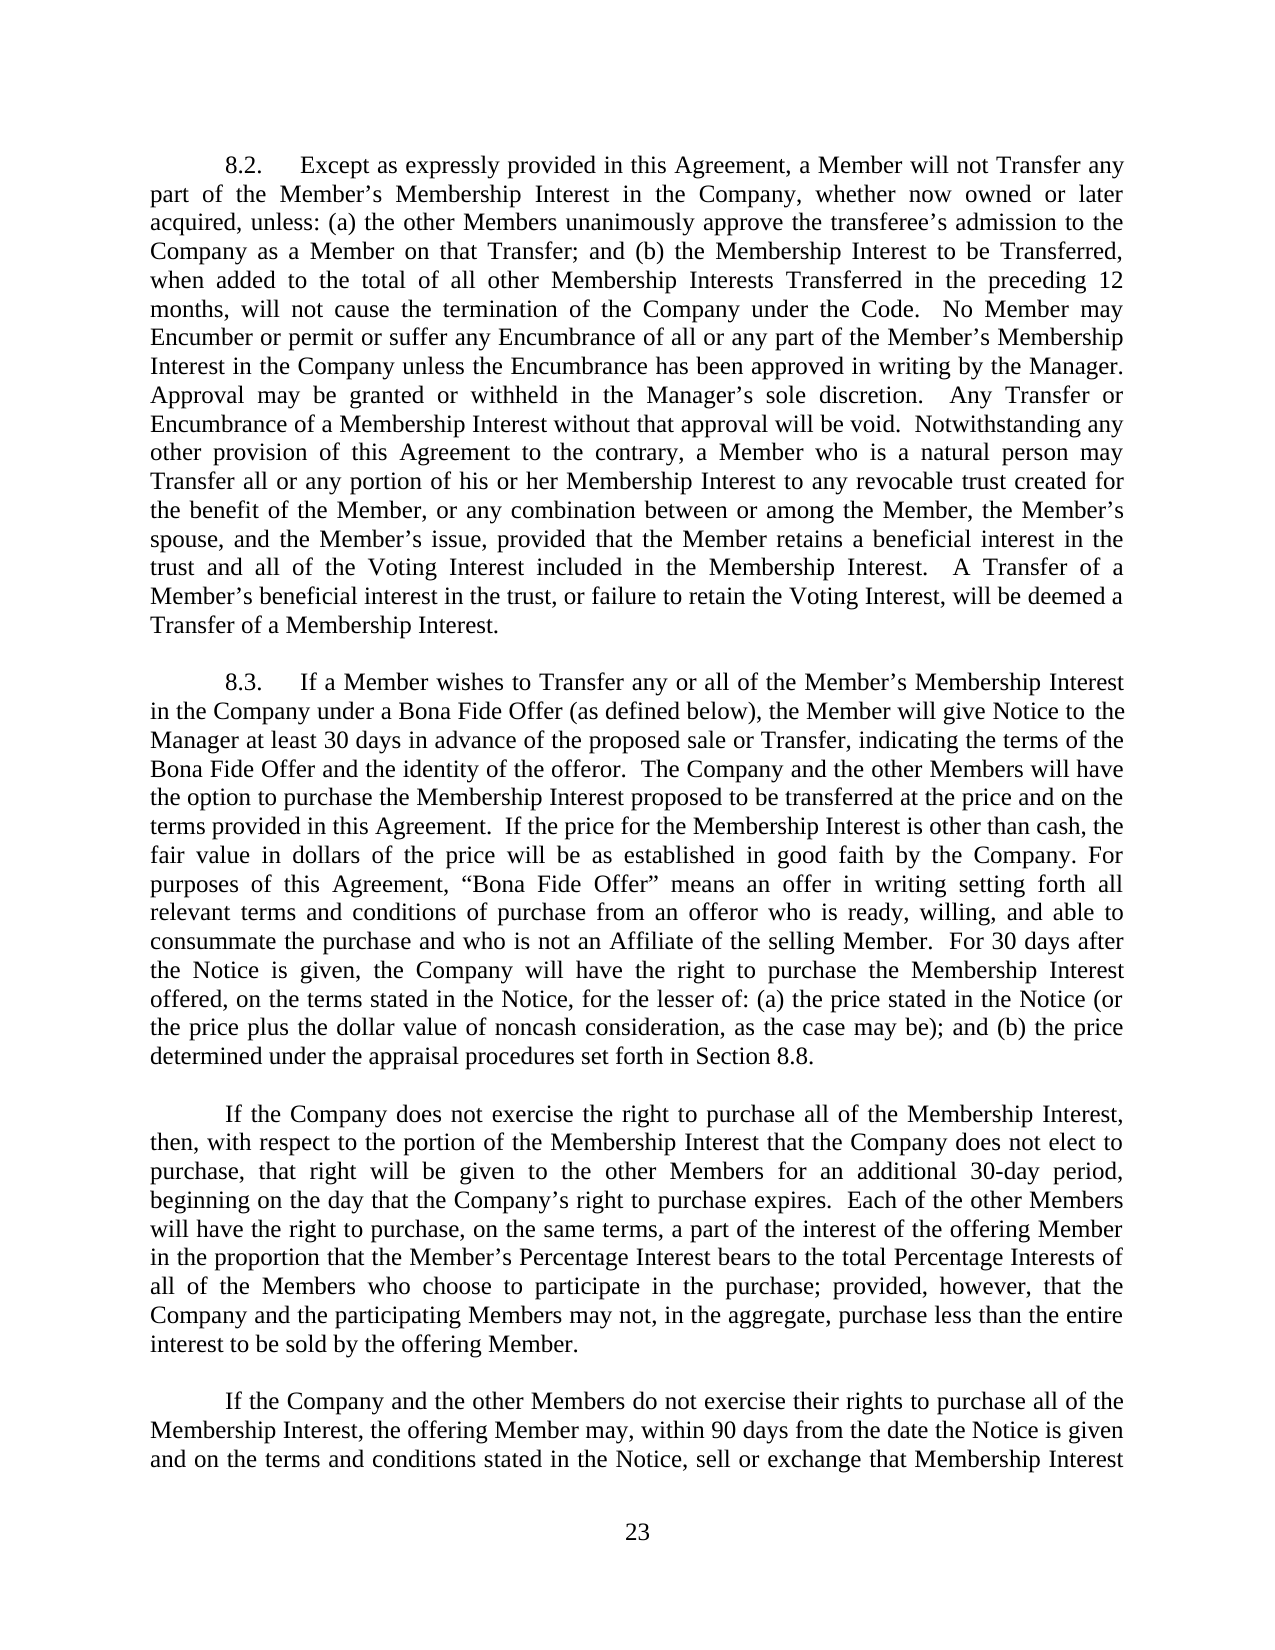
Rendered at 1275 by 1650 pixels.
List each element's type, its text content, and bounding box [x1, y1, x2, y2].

text 8.2. Except as expressly provided in this Agreement, a Member will not Transfer any part of the Member’s Membership Interest in the Company, whether now owned or later acquired, unless: (a) the other Members unanimously approve the transferee’s admission to the Company as a Member on that Transfer; and (b) the Membership Interest to be Transferred, when added to the total of all other Membership Interests Transferred in the preceding 12 months, will not cause the termination of the Company under the Code. No Member may Encumber or permit or suffer any Encumbrance of all or any part of the Member’s Membership Interest in the Company unless the Encumbrance has been approved in writing by the Manager. Approval may be granted or withheld in the Manager’s sole discretion. Any Transfer or Encumbrance of a Membership Interest without that approval will be void. Notwithstanding any other provision of this Agreement to the contrary, a Member who is a natural person may Transfer all or any portion of his or her Membership Interest to any revocable trust created for the benefit of the Member, or any combination between or among the Member, the Member’s spouse, and the Member’s issue, provided that the Member retains a beneficial interest in the trust and all of the Voting Interest included in the Membership Interest. A Transfer of a Member’s beneficial interest in the trust, or failure to retain the Voting Interest, will be deemed a Transfer of a Membership Interest. [150, 150, 1125, 639]
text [150, 1386, 1125, 1472]
text 8.3. If a Member wishes to Transfer any or all of the Member’s Membership Interest in the Company under a Bona Fide Offer (as defined below), the Member will give Notice to the Manager at least 30 days in advance of the proposed sale or Transfer, indicating the terms of the Bona Fide Offer and the identity of the offeror. The Company and the other Members will have the option to purchase the Membership Interest proposed to be transferred at the price and on the terms provided in this Agreement. If the price for the Membership Interest is other than cash, the fair value in dollars of the price will be as established in good faith by the Company. For purposes of this Agreement, “Bona Fide Offer” means an offer in writing setting forth all relevant terms and conditions of purchase from an offeror who is ready, willing, and able to consummate the purchase and who is not an Affiliate of the selling Member. For 30 days after the Notice is given, the Company will have the right to purchase the Membership Interest offered, on the terms stated in the Notice, for the lesser of: (a) the price stated in the Notice (or the price plus the dollar value of noncash consideration, as the case may be); and (b) the price determined under the appraisal procedures set forth in Section 8.8. [150, 667, 1125, 1070]
text If the Company does not exercise the right to purchase all of the Membership Interest, then, with respect to the portion of the Membership Interest that the Company does not elect to purchase, that right will be given to the other Members for an additional 30-day period, beginning on the day that the Company’s right to purchase expires. Each of the other Members will have the right to purchase, on the same terms, a part of the interest of the offering Member in the proportion that the Member’s Percentage Interest bears to the total Percentage Interests of all of the Members who choose to participate in the purchase; provided, however, that the Company and the participating Members may not, in the aggregate, purchase less than the entire interest to be sold by the offering Member. [150, 1099, 1125, 1357]
